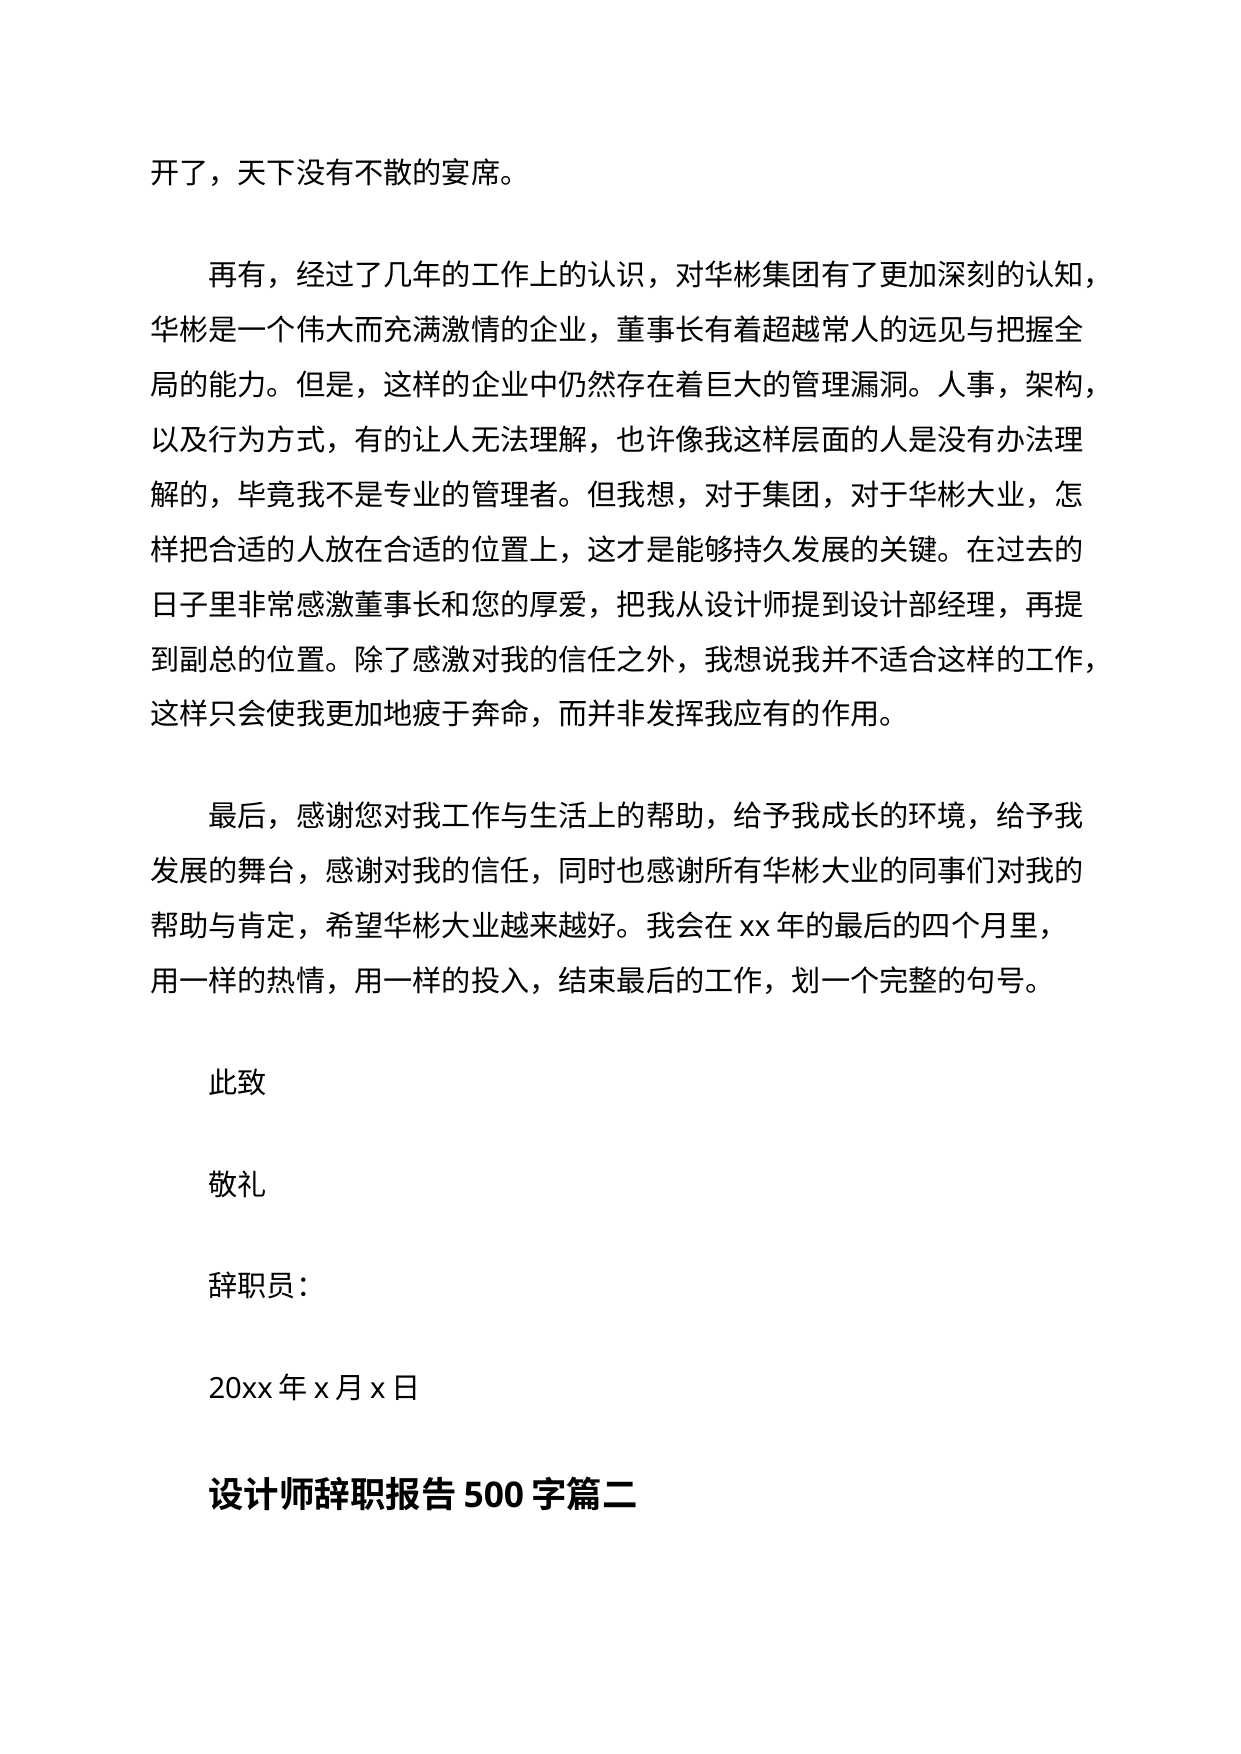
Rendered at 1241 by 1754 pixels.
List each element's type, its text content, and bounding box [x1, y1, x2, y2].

text 辞职员： [150, 1263, 1090, 1305]
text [150, 150, 1090, 192]
text 再有，经过了几年的工作上的认识，对华彬集团有了更加深刻的认知，华彬是一个伟大而充满激情的企业，董事长有着超越常人的远见与把握全局的能力。但是，这样的企业中仍然存在着巨大的管理漏洞。人事，架构，以及行为方式，有的让人无法理解，也许像我这样层面的人是没有办法理解的，毕竟我不是专业的管理者。但我想，对于集团，对于华彬大业，怎样把合适的人放在合适的位置上，这才是能够持久发展的关键。在过去的日子里非常感激董事长和您的厚爱，把我从设计师提到设计部经理，再提到副总的位置。除了感激对我的信任之外，我想说我并不适合这样的工作，这样只会使我更加地疲于奔命，而并非发挥我应有的作用。 [150, 252, 1090, 733]
text 此致 [150, 1059, 1090, 1102]
text 20xx年x月x日 [150, 1364, 1090, 1407]
text 最后，感谢您对我工作与生活上的帮助，给予我成长的环境，给予我发展的舞台，感谢对我的信任，同时也感谢所有华彬大业的同事们对我的帮助与肯定，希望华彬大业越来越好。我会在xx年的最后的四个月里，用一样的热情，用一样的投入，结束最后的工作，划一个完整的句号。 [150, 793, 1090, 1000]
text 敬礼 [150, 1161, 1090, 1203]
text 设计师辞职报告500字篇二 [150, 1467, 1090, 1518]
